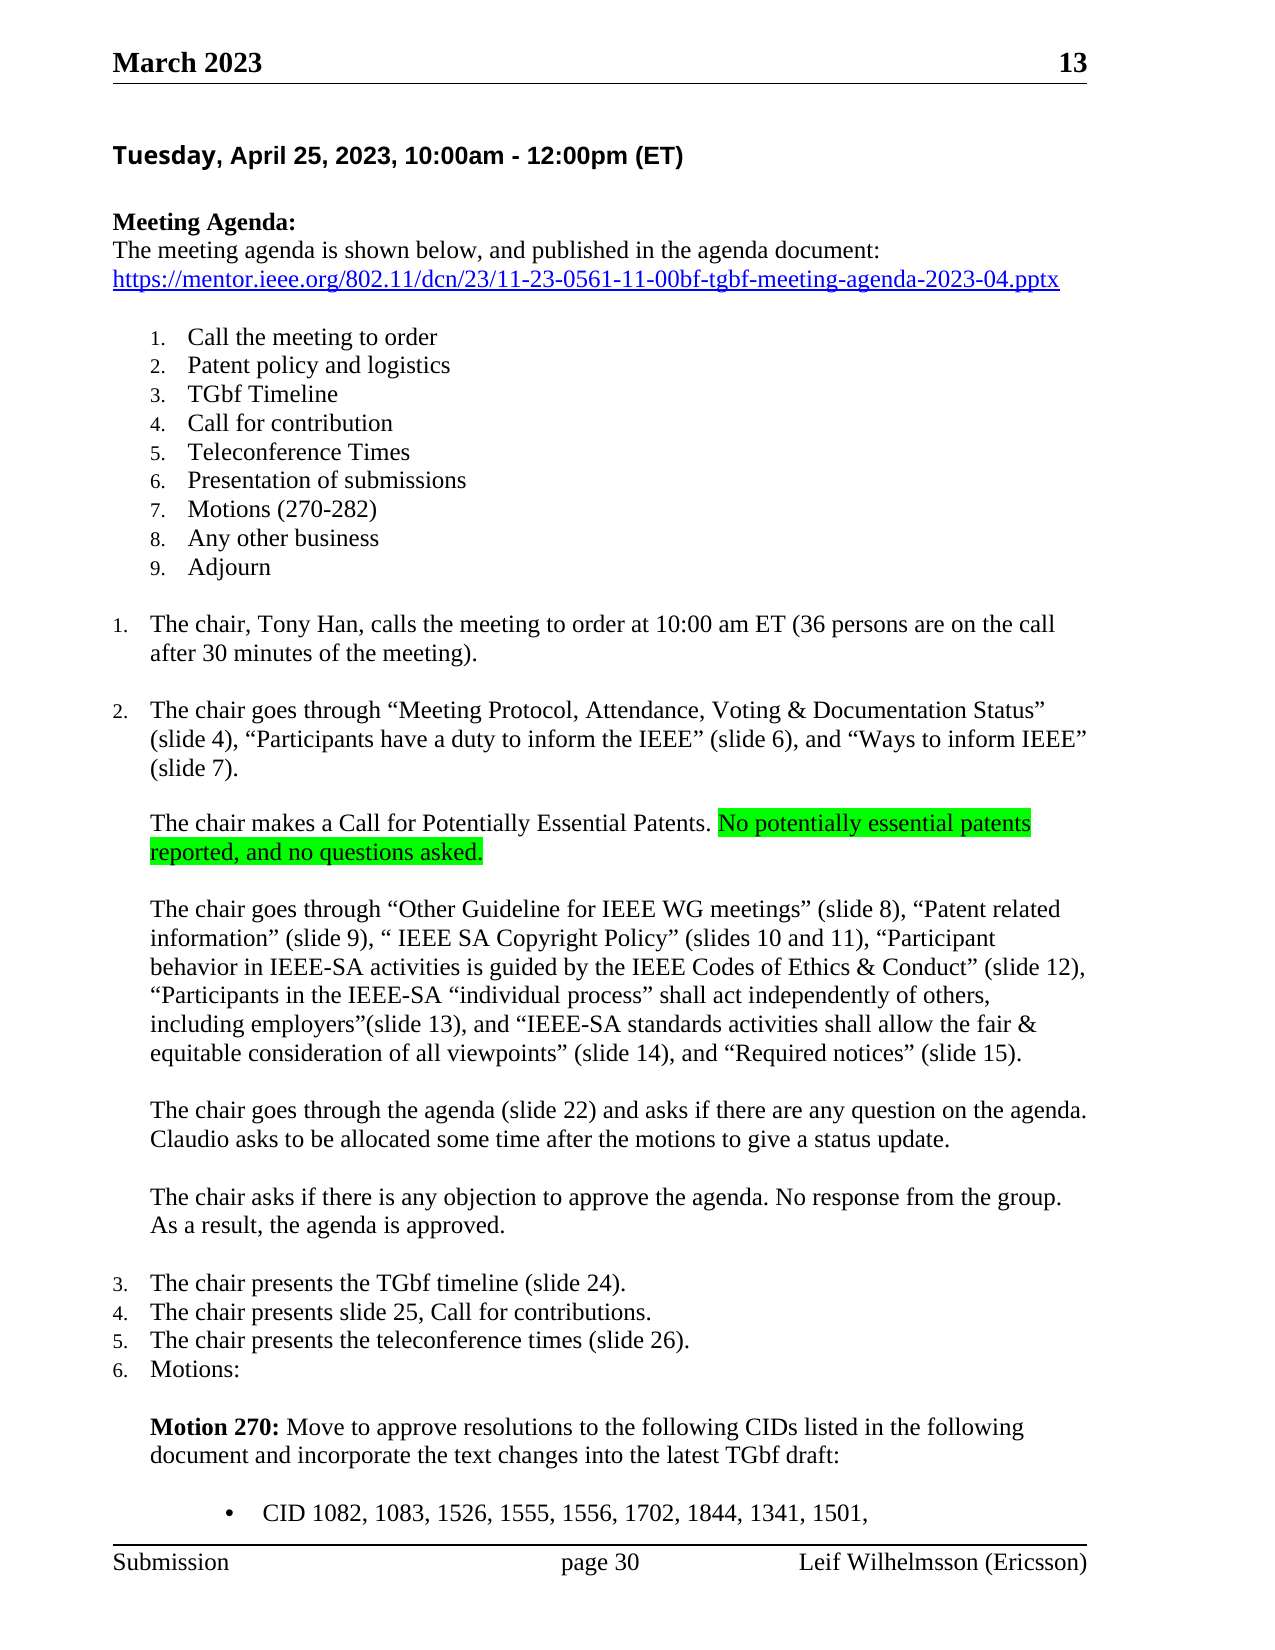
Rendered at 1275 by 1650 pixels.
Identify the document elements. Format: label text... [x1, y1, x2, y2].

list The chair presents the teleconference times (slide 26). [112, 1325, 1087, 1354]
list Motions: [112, 1354, 1087, 1383]
list The chair, Tony Han, calls the meeting to order at 10:00 am ET (36 persons are on the call after 30 minutes of the meeting). [112, 609, 1087, 667]
text The chair asks if there is any objection to approve the agenda. No response from the group. As a result, the agenda is approved. [150, 1182, 1087, 1239]
subtitle Tuesday, April 25, 2023, 10:00am - 12:00pm (ET) [112, 137, 1087, 172]
list Patent policy and logistics [150, 350, 1087, 379]
text The chair makes a Call for Potentially Essential Patents. No potentially essential patents reported, and no questions asked. [150, 808, 1087, 865]
list Call the meeting to order [150, 322, 1087, 350]
list The chair presents slide 25, Call for contributions. [112, 1297, 1087, 1325]
list The chair goes through “Meeting Protocol, Attendance, Voting & Documentation Status” (slide 4), “Participants have a duty to inform the IEEE” (slide 6), and “Ways to inform IEEE” (slide 7). [112, 695, 1087, 782]
list Any other business [150, 523, 1087, 552]
list TGbf Timeline [150, 379, 1087, 408]
list Teleconference Times [150, 437, 1087, 465]
text Motion 270: Move to approve resolutions to the following CIDs listed in the following document and incorporate the text changes into the latest TGbf draft: [150, 1412, 1087, 1469]
list CID 1082, 1083, 1526, 1555, 1556, 1702, 1844, 1341, 1501, [225, 1498, 1087, 1527]
text The chair goes through the agenda (slide 22) and asks if there are any question on the agenda. Claudio asks to be allocated some time after the motions to give a status update. [150, 1095, 1087, 1153]
text Meeting Agenda: [112, 207, 1087, 235]
list The chair presents the TGbf timeline (slide 24). [112, 1268, 1087, 1297]
list Call for contribution [150, 408, 1087, 437]
list Presentation of submissions [150, 465, 1087, 494]
text The meeting agenda is shown below, and published in the agenda document: [112, 235, 1087, 264]
text The chair goes through “Other Guideline for IEEE WG meetings” (slide 8), “Patent related information” (slide 9), “ IEEE SA Copyright Policy” (slides 10 and 11), “Participant behavior in IEEE-SA activities is guided by the IEEE Codes of Ethics & Conduct” (slide 12), “Participants in the IEEE-SA “individual process” shall act independently of others, including employers”(slide 13), and “IEEE-SA standards activities shall allow the fair & equitable consideration of all viewpoints” (slide 14), and “Required notices” (slide 15). [150, 894, 1087, 1067]
list Adjourn [150, 552, 1087, 580]
text https://mentor.ieee.org/802.11/dcn/23/11-23-0561-11-00bf-tgbf-meeting-agenda-2023-04.pptx [112, 264, 1087, 293]
list Motions (270-282) [150, 494, 1087, 523]
